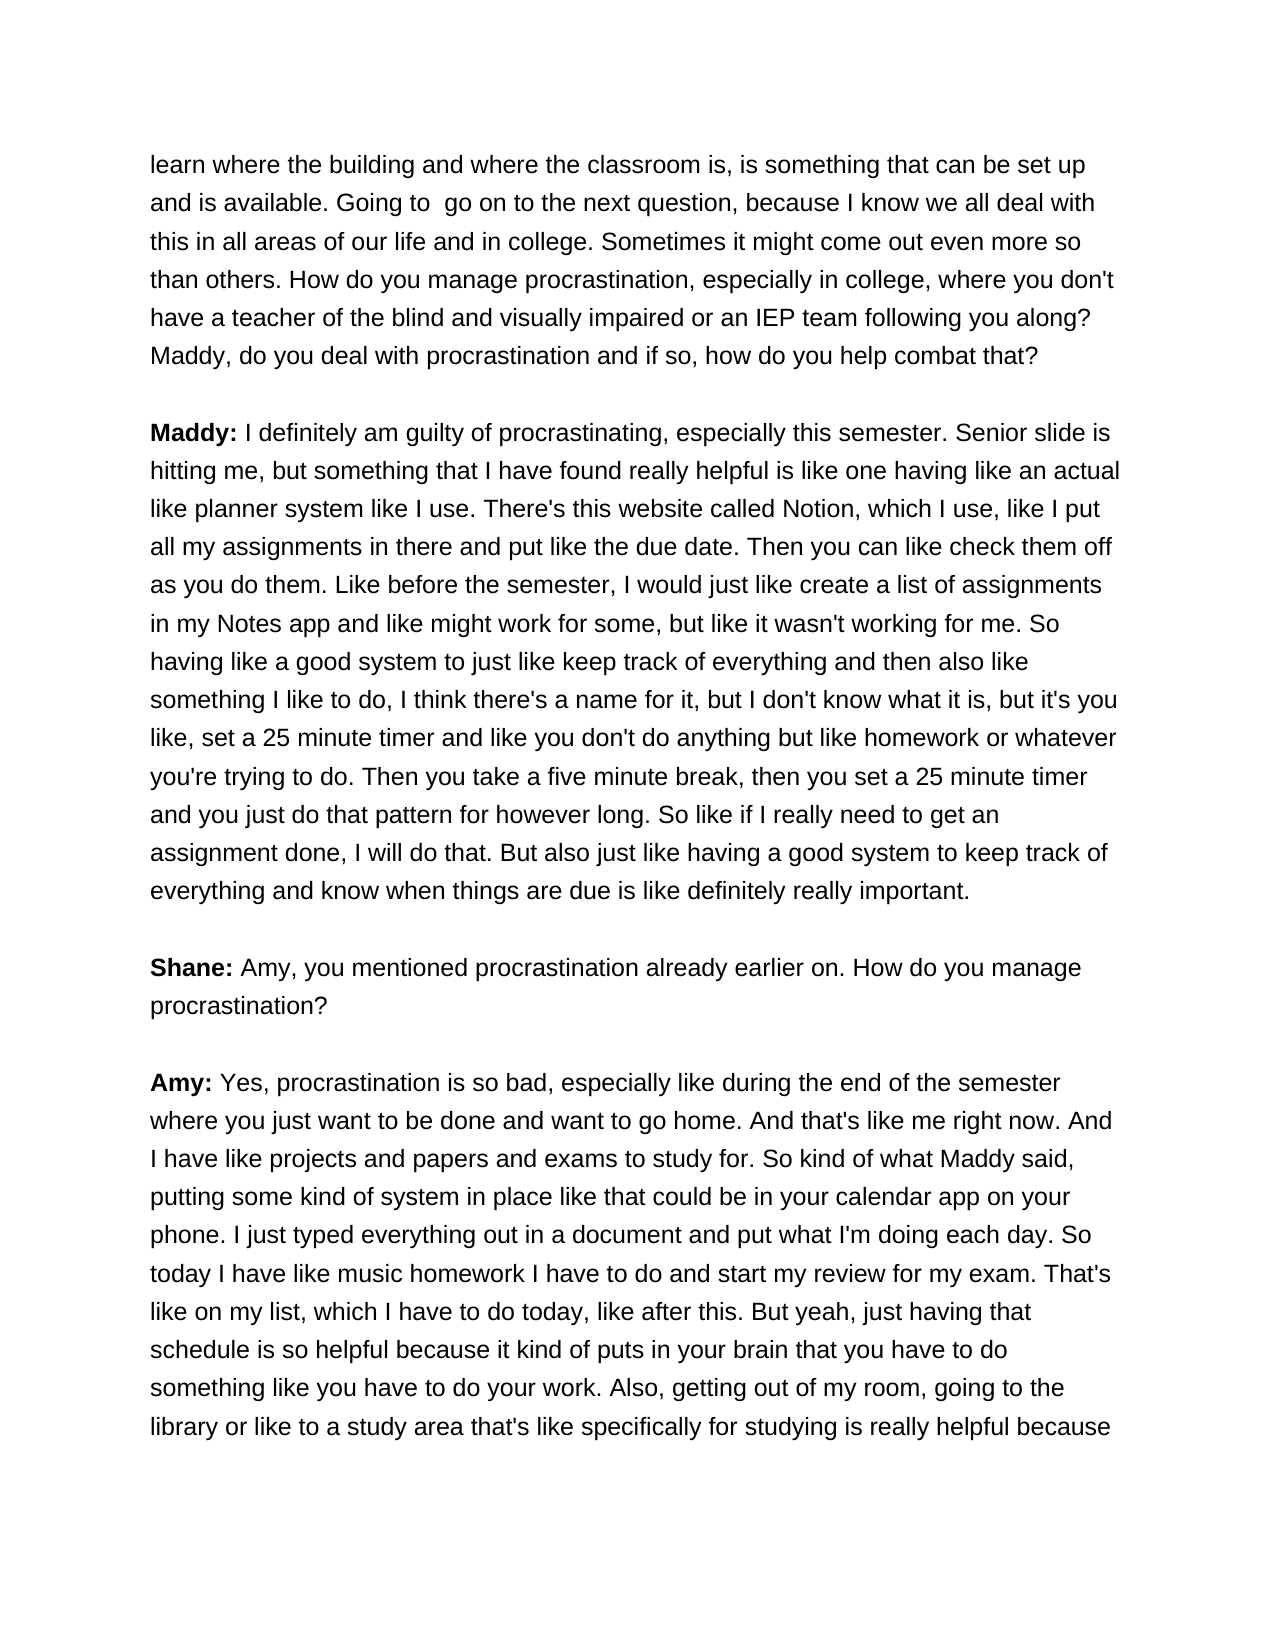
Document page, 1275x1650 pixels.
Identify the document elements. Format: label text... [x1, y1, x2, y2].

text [150, 150, 1125, 370]
text Maddy: I definitely am guilty of procrastinating, especially this semester. Senior slide is hitting me, but something that I have found really helpful is like one having like an actual like planner system like I use. There's this website called Notion, which I use, like I put all my assignments in there and put like the due date. Then you can like check them off as you do them. Like before the semester, I would just like create a list of assignments in my Notes app and like might work for some, but like it wasn't working for me. So having like a good system to just like keep track of everything and then also like something I like to do, I think there's a name for it, but I don't know what it is, but it's you like, set a 25 minute timer and like you don't do anything but like homework or whatever you're trying to do. Then you take a five minute break, then you set a 25 minute timer and you just do that pattern for however long. So like if I really need to get an assignment done, I will do that. But also just like having a good system to keep track of everything and know when things are due is like definitely really important. [150, 418, 1125, 905]
text Shane: Amy, you mentioned procrastination already earlier on. How do you manage procrastination? [150, 953, 1125, 1020]
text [150, 1067, 1125, 1440]
